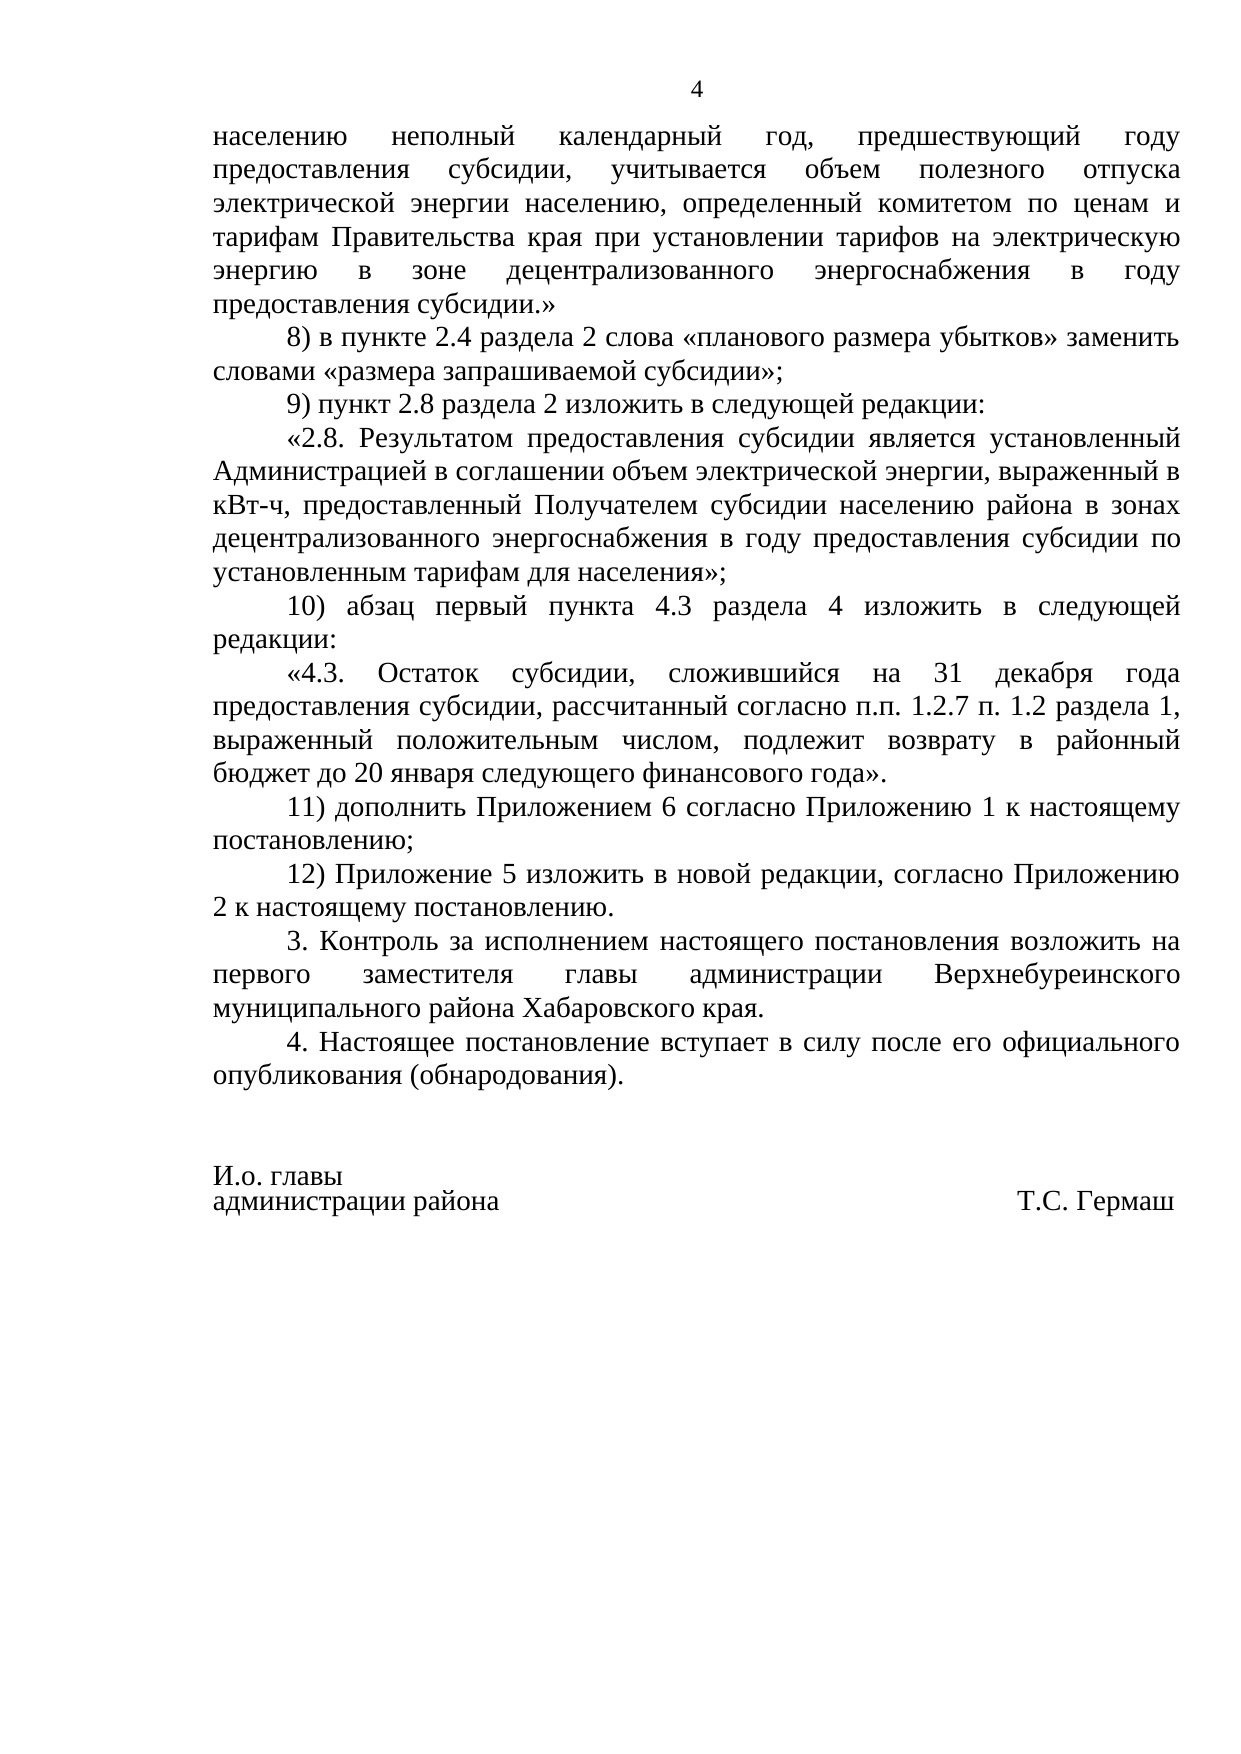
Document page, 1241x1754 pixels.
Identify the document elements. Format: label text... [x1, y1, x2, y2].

text «4.3. Остаток субсидии, сложившийся на 31 декабря года предоставления субсидии, рассчитанный согласно п.п. 1.2.7 п. 1.2 раздела 1, выраженный положительным числом, подлежит возврату в районный бюджет до 20 января следующего финансового года». [213, 655, 1181, 789]
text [213, 118, 1181, 319]
text 4. Настоящее постановление вступает в силу после его официального опубликования (обнародования). [213, 1024, 1181, 1091]
text 8) в пункте 2.4 раздела 2 слова «планового размера убытков» заменить словами «размера запрашиваемой субсидии»; [213, 319, 1181, 386]
text администрации района Т.С. Гермаш [213, 1191, 1181, 1216]
text И.о. главы [213, 1166, 1181, 1191]
text 11) дополнить Приложением 6 согласно Приложению 1 к настоящему постановлению; [213, 789, 1181, 856]
text 10) абзац первый пункта 4.3 раздела 4 изложить в следующей редакции: [213, 588, 1181, 655]
text 12) Приложение 5 изложить в новой редакции, согласно Приложению 2 к настоящему постановлению. [213, 856, 1181, 923]
text «2.8. Результатом предоставления субсидии является установленный Администрацией в соглашении объем электрической энергии, выраженный в кВт-ч, предоставленный Получателем субсидии населению района в зонах децентрализованного энергоснабжения в году предоставления субсидии по установленным тарифам для населения»; [213, 420, 1181, 588]
text 9) пункт 2.8 раздела 2 изложить в следующей редакции: [213, 386, 1181, 420]
text 3. Контроль за исполнением настоящего постановления возложить на первого заместителя главы администрации Верхнебуреинского муниципального района Хабаровского края. [213, 923, 1181, 1024]
